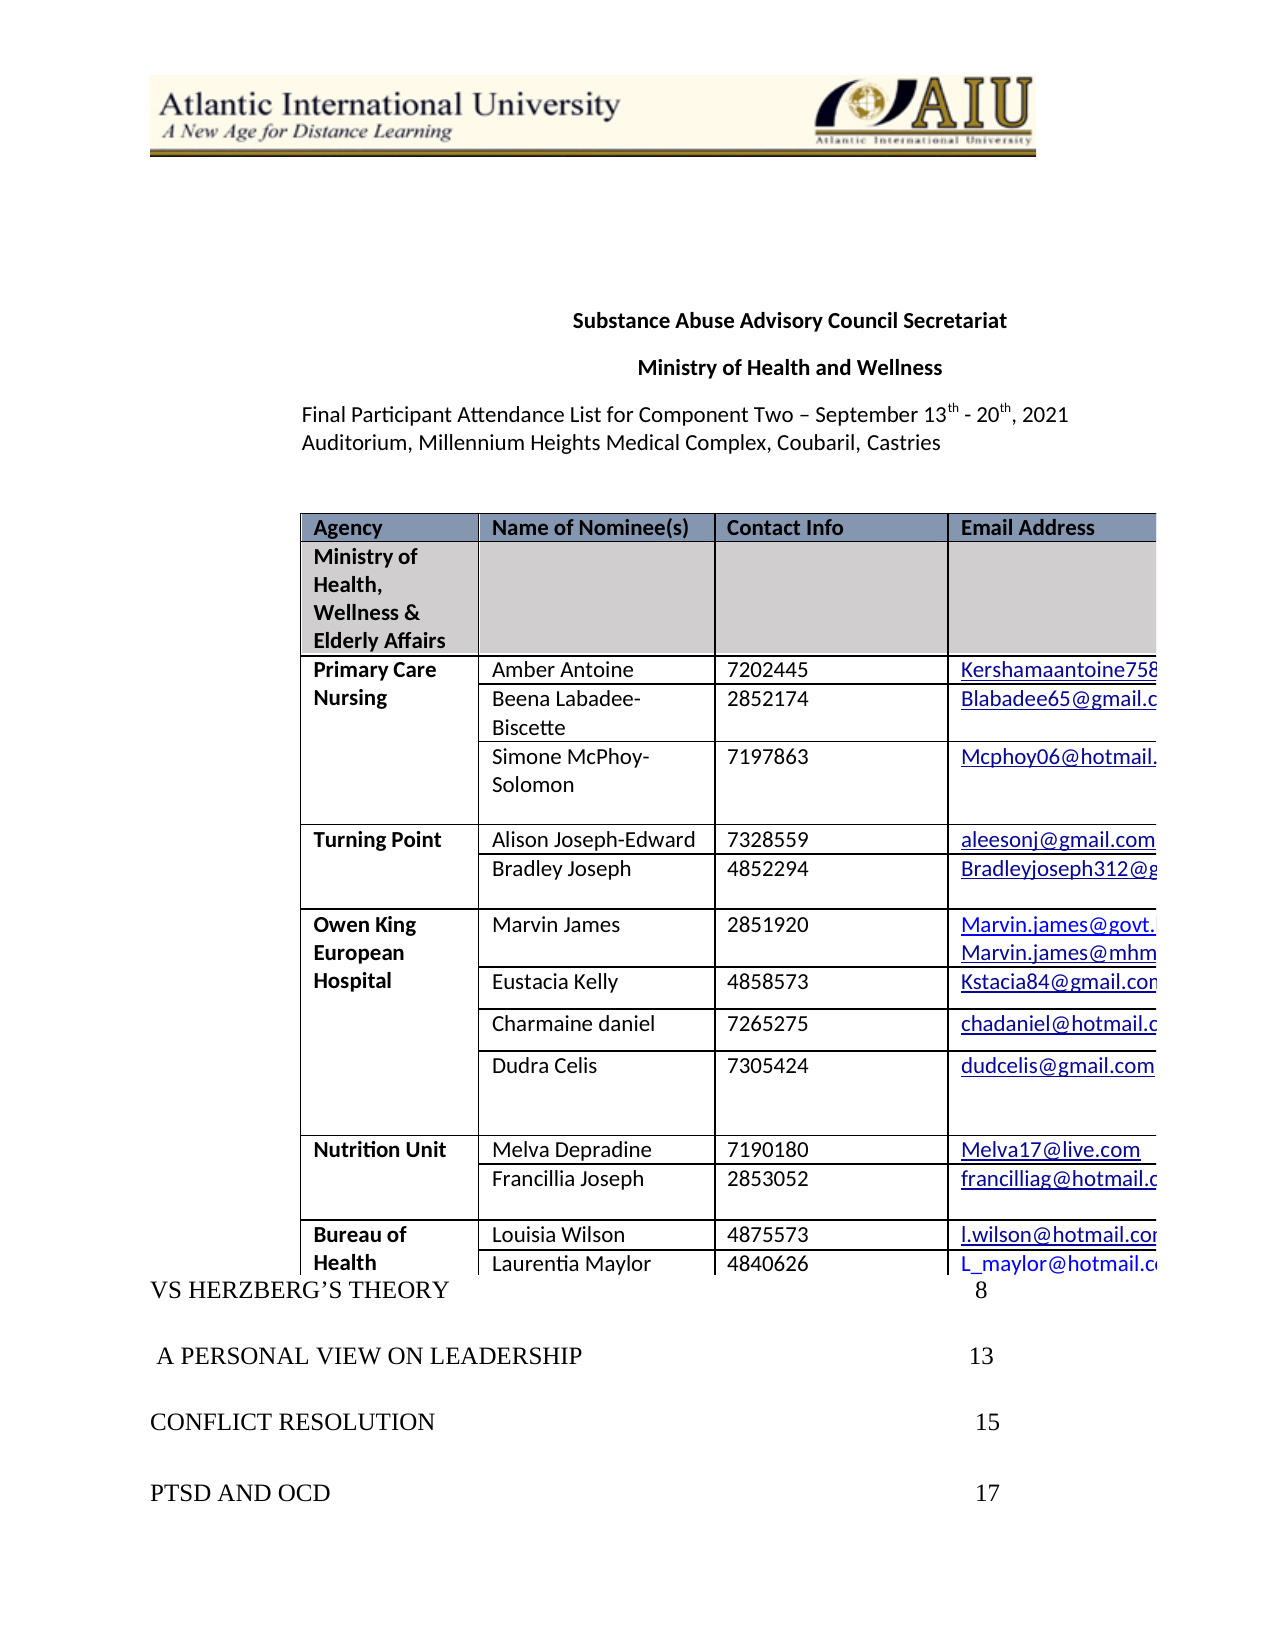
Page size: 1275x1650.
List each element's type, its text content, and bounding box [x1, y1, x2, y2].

text VS HERZBERG’S THEORY 8 [150, 1275, 1134, 1304]
text A PERSONAL VIEW ON LEADERSHIP 13 [150, 1341, 1134, 1370]
subtitle CONFLICT RESOLUTION 15 [900, 1407, 1134, 1436]
text PTSD AND OCD 17 [150, 1478, 1125, 1506]
picture [150, 75, 1037, 157]
